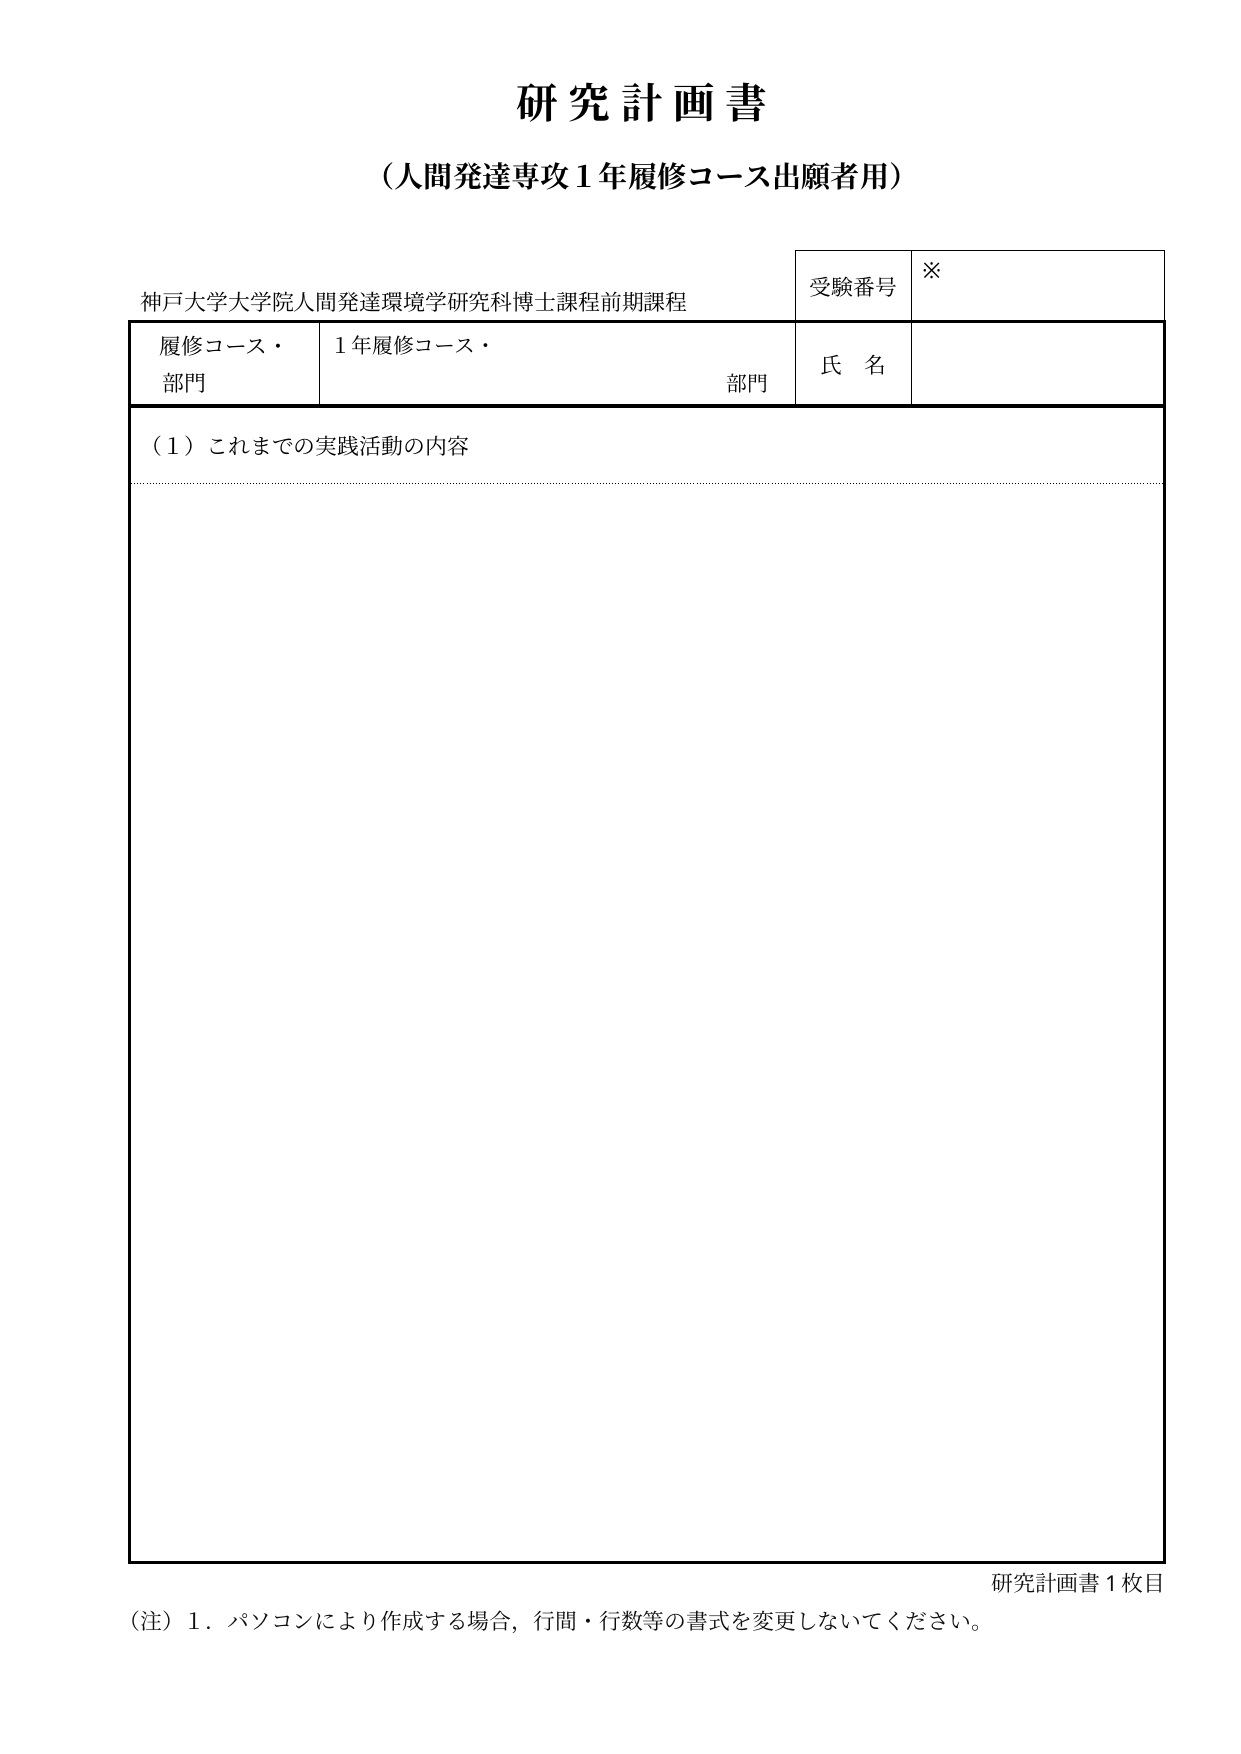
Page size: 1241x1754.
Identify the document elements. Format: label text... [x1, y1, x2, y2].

text （注）１．パソコンにより作成する場合，行間・行数等の書式を変更しないてください。 [118, 1601, 1165, 1639]
text 研 究 計 画 書 [118, 63, 1165, 138]
table_cell （１）これまでの実践活動の内容 [131, 408, 1163, 482]
table_header 受験番号 [796, 251, 911, 320]
text （人間発達専攻１年履修コース出願者用） [118, 138, 1165, 213]
table_header 神戸大学大学院人間発達環境学研究科博士課程前期課程 [129, 250, 795, 320]
table_header ※ [912, 251, 1164, 320]
table_cell [131, 483, 1163, 1561]
text 研究計画書1枚目 [118, 1564, 1165, 1601]
table_cell [912, 323, 1163, 404]
table_cell 履修コース・ 部門 [131, 323, 319, 404]
table_cell 氏 名 [796, 323, 911, 404]
table_cell １年履修コース・ 部門 [320, 323, 795, 404]
